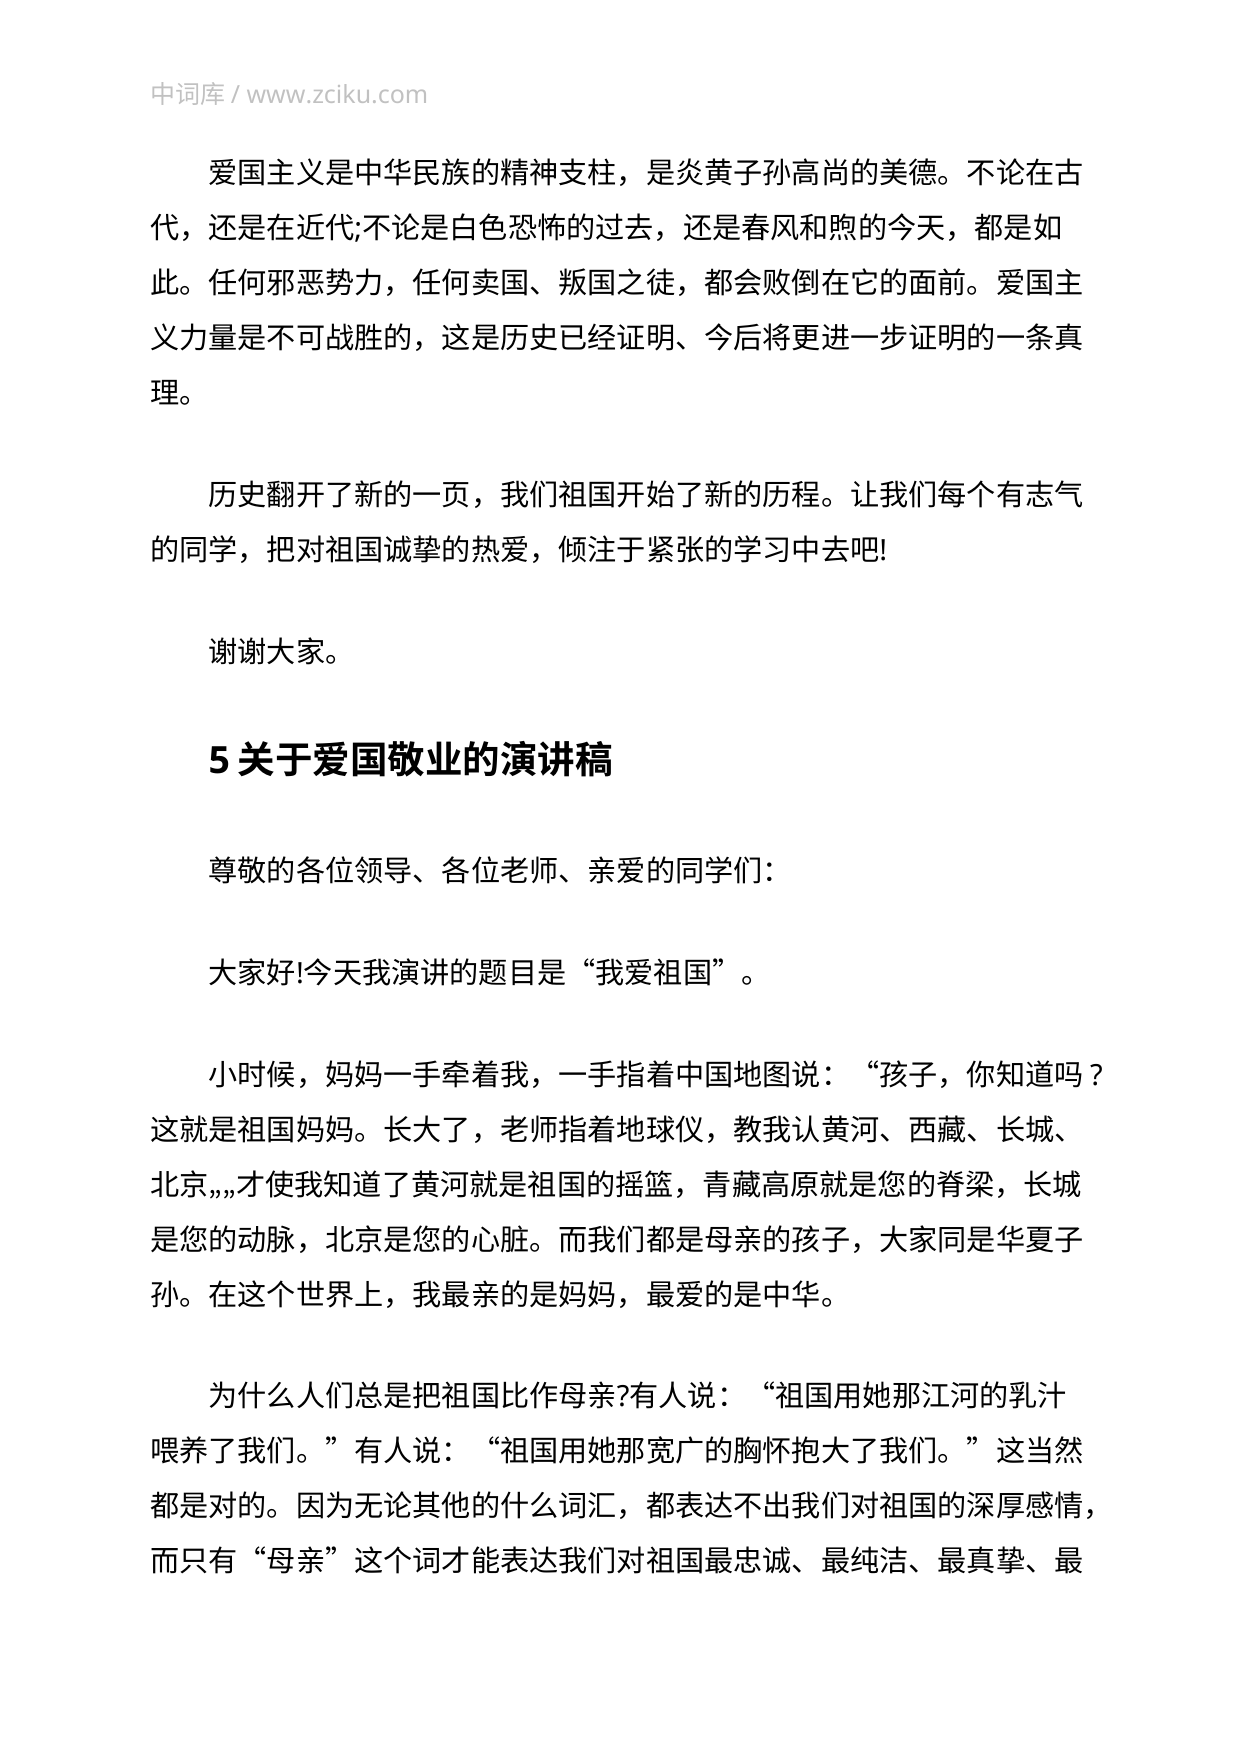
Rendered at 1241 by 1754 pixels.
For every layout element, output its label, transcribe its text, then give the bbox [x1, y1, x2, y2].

text 谢谢大家。 [150, 628, 1090, 671]
text 爱国主义是中华民族的精神支柱，是炎黄子孙高尚的美德。不论在古代，还是在近代;不论是白色恐怖的过去，还是春风和煦的今天，都是如此。任何邪恶势力，任何卖国、叛国之徒，都会败倒在它的面前。爱国主义力量是不可战胜的，这是历史已经证明、今后将更进一步证明的一条真理。 [150, 150, 1090, 412]
text 历史翻开了新的一页，我们祖国开始了新的历程。让我们每个有志气的同学，把对祖国诚挚的热爱，倾注于紧张的学习中去吧! [150, 471, 1090, 569]
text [150, 1373, 1090, 1580]
text 5关于爱国敬业的演讲稿 [150, 730, 1090, 784]
text 小时候，妈妈一手牵着我，一手指着中国地图说：“孩子，你知道吗 ?这就是祖国妈妈。长大了，老师指着地球仪，教我认黄河、西藏、长城、北京„„才使我知道了黄河就是祖国的摇篮，青藏高原就是您的脊梁，长城是您的动脉，北京是您的心脏。而我们都是母亲的孩子，大家同是华夏子孙。在这个世界上，我最亲的是妈妈，最爱的是中华。 [150, 1051, 1090, 1313]
text 大家好!今天我演讲的题目是“我爱祖国”。 [150, 949, 1090, 992]
text 尊敬的各位领导、各位老师、亲爱的同学们： [150, 848, 1090, 890]
